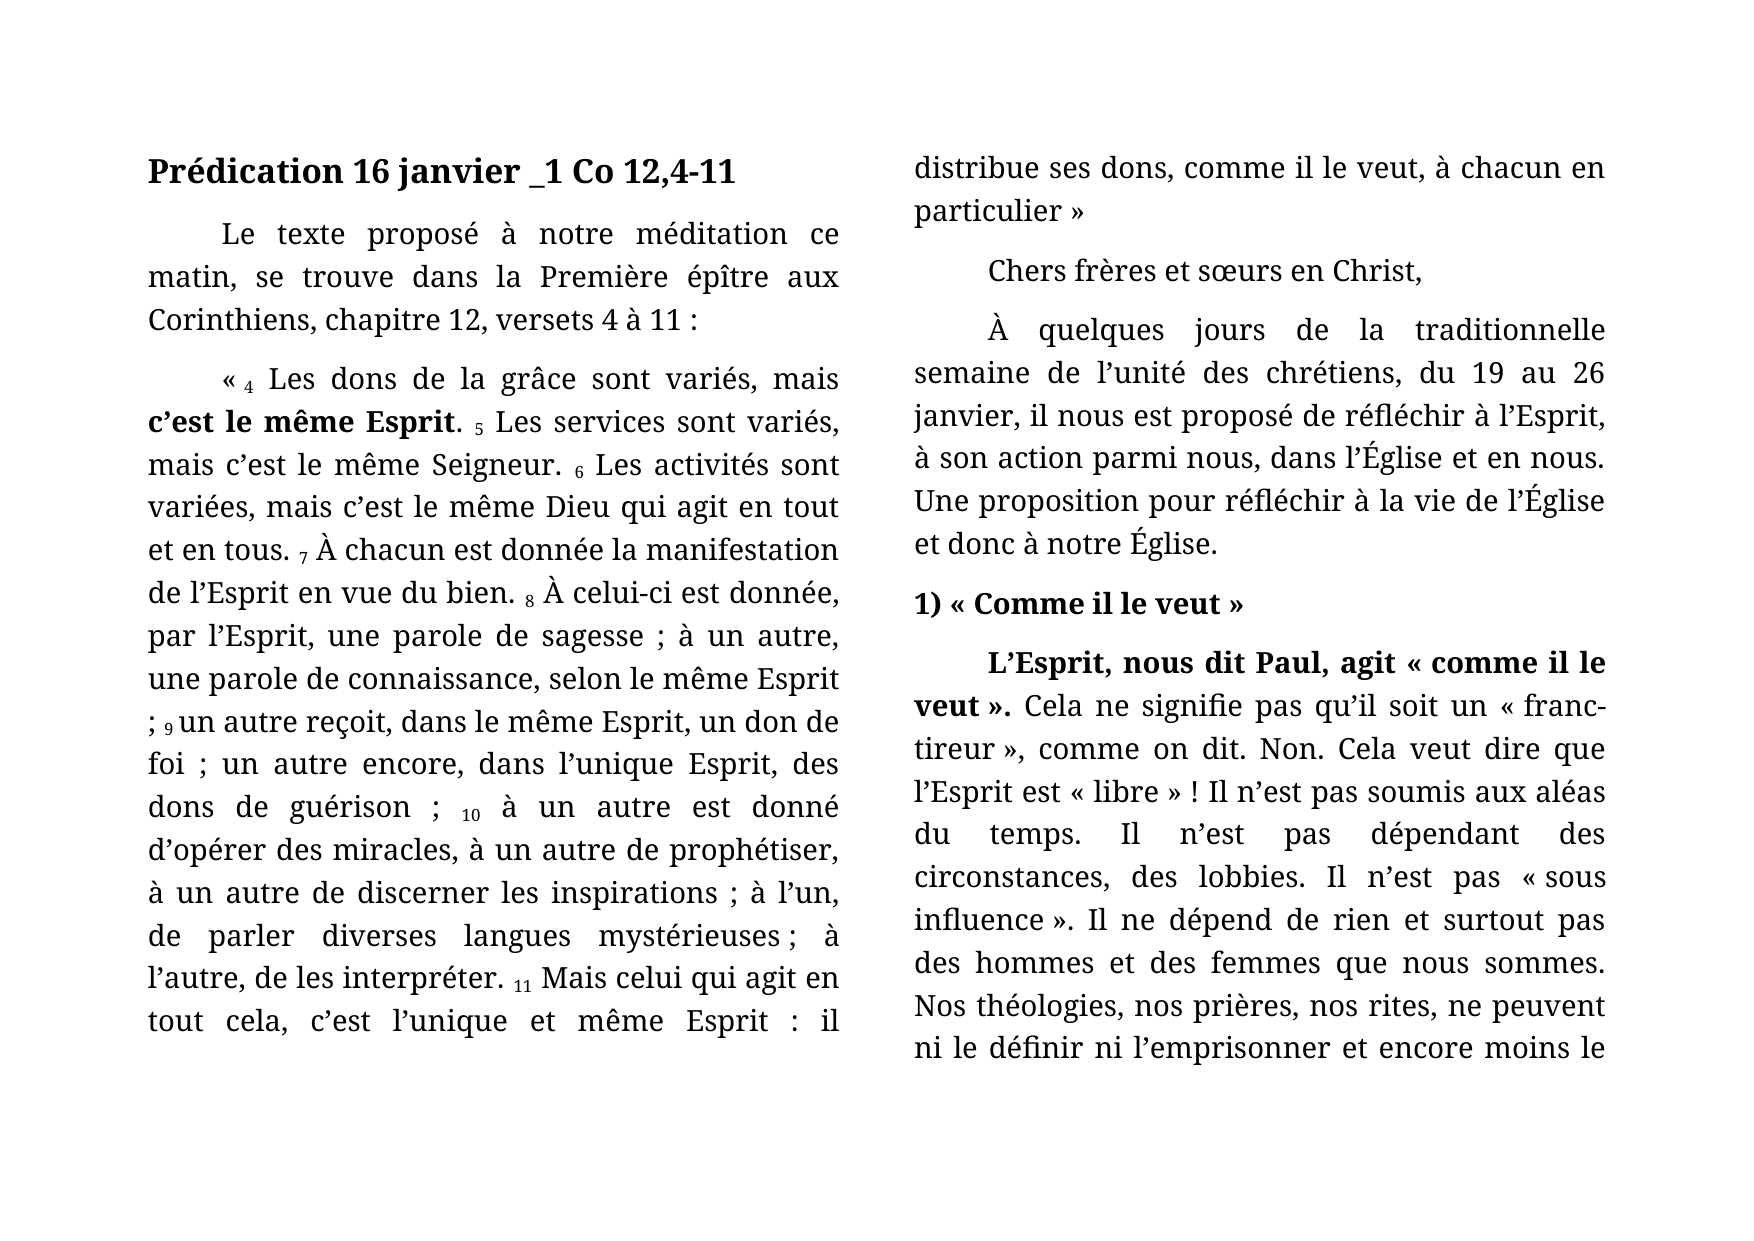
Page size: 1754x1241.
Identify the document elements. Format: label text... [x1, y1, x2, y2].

text À quelques jours de la traditionnelle semaine de l’unité des chrétiens, du 19 au 26 janvier, il nous est proposé de réfléchir à l’Esprit, à son action parmi nous, dans l’Église et en nous. Une proposition pour réfléchir à la vie de l’Église et donc à notre Église. [914, 309, 1606, 563]
text « 4 Les dons de la grâce sont variés, mais c’est le même Esprit. 5 Les services sont variés, mais c’est le même Seigneur. 6 Les activités sont variées, mais c’est le même Dieu qui agit en tout et en tous. 7 À chacun est donnée la manifestation de l’Esprit en vue du bien. 8 À celui-ci est donnée, par l’Esprit, une parole de sagesse ; à un autre, une parole de connaissance, selon le même Esprit ; 9 un autre reçoit, dans le même Esprit, un don de foi ; un autre encore, dans l’unique Esprit, des dons de guérison ; 10 à un autre est donné d’opérer des miracles, à un autre de prophétiser, à un autre de discerner les inspirations ; à l’un, de parler diverses langues mystérieuses ; à l’autre, de les interpréter. 11 Mais celui qui agit en tout cela, c’est l’unique et même Esprit : il distribue ses dons, comme il le veut, à chacun en particulier » [914, 148, 1606, 230]
text Prédication 16 janvier _1 Co 12,4-11 [148, 148, 840, 193]
text 1) « Comme il le veut » [914, 583, 1606, 623]
text « 4 Les dons de la grâce sont variés, mais c’est le même Esprit. 5 Les services sont variés, mais c’est le même Seigneur. 6 Les activités sont variées, mais c’est le même Dieu qui agit en tout et en tous. 7 À chacun est donnée la manifestation de l’Esprit en vue du bien. 8 À celui-ci est donnée, par l’Esprit, une parole de sagesse ; à un autre, une parole de connaissance, selon le même Esprit ; 9 un autre reçoit, dans le même Esprit, un don de foi ; un autre encore, dans l’unique Esprit, des dons de guérison ; 10 à un autre est donné d’opérer des miracles, à un autre de prophétiser, à un autre de discerner les inspirations ; à l’un, de parler diverses langues mystérieuses ; à l’autre, de les interpréter. 11 Mais celui qui agit en tout cela, c’est l’unique et même Esprit : il distribue ses dons, comme il le veut, à chacun en particulier » [148, 358, 840, 1040]
text Chers frères et sœurs en Christ, [914, 250, 1606, 289]
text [914, 642, 1606, 1067]
text Le texte proposé à notre méditation ce matin, se trouve dans la Première épître aux Corinthiens, chapitre 12, versets 4 à 11 : [148, 213, 840, 338]
